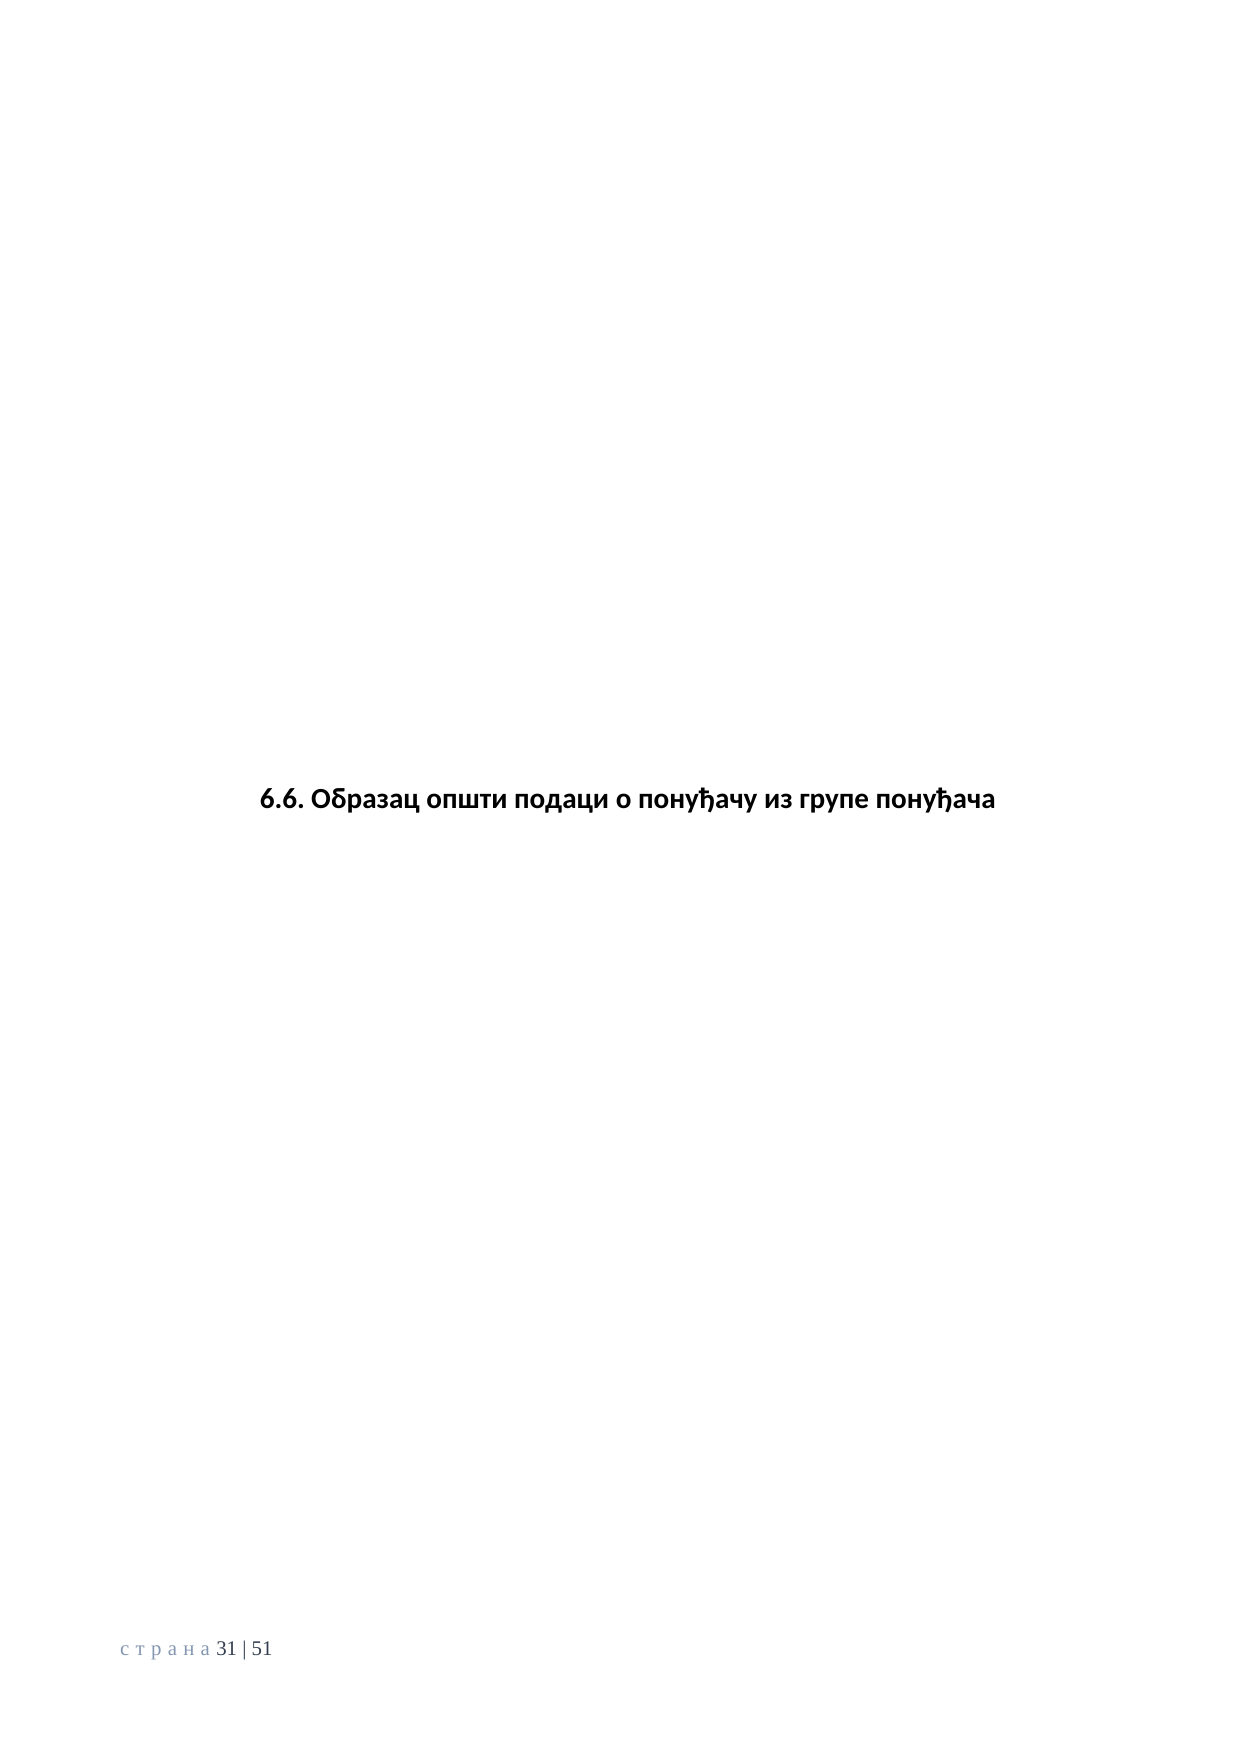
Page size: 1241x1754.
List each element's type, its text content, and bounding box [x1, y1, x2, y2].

text 6.6. Образац општи подаци о понуђачу из групе понуђача [120, 781, 1136, 816]
